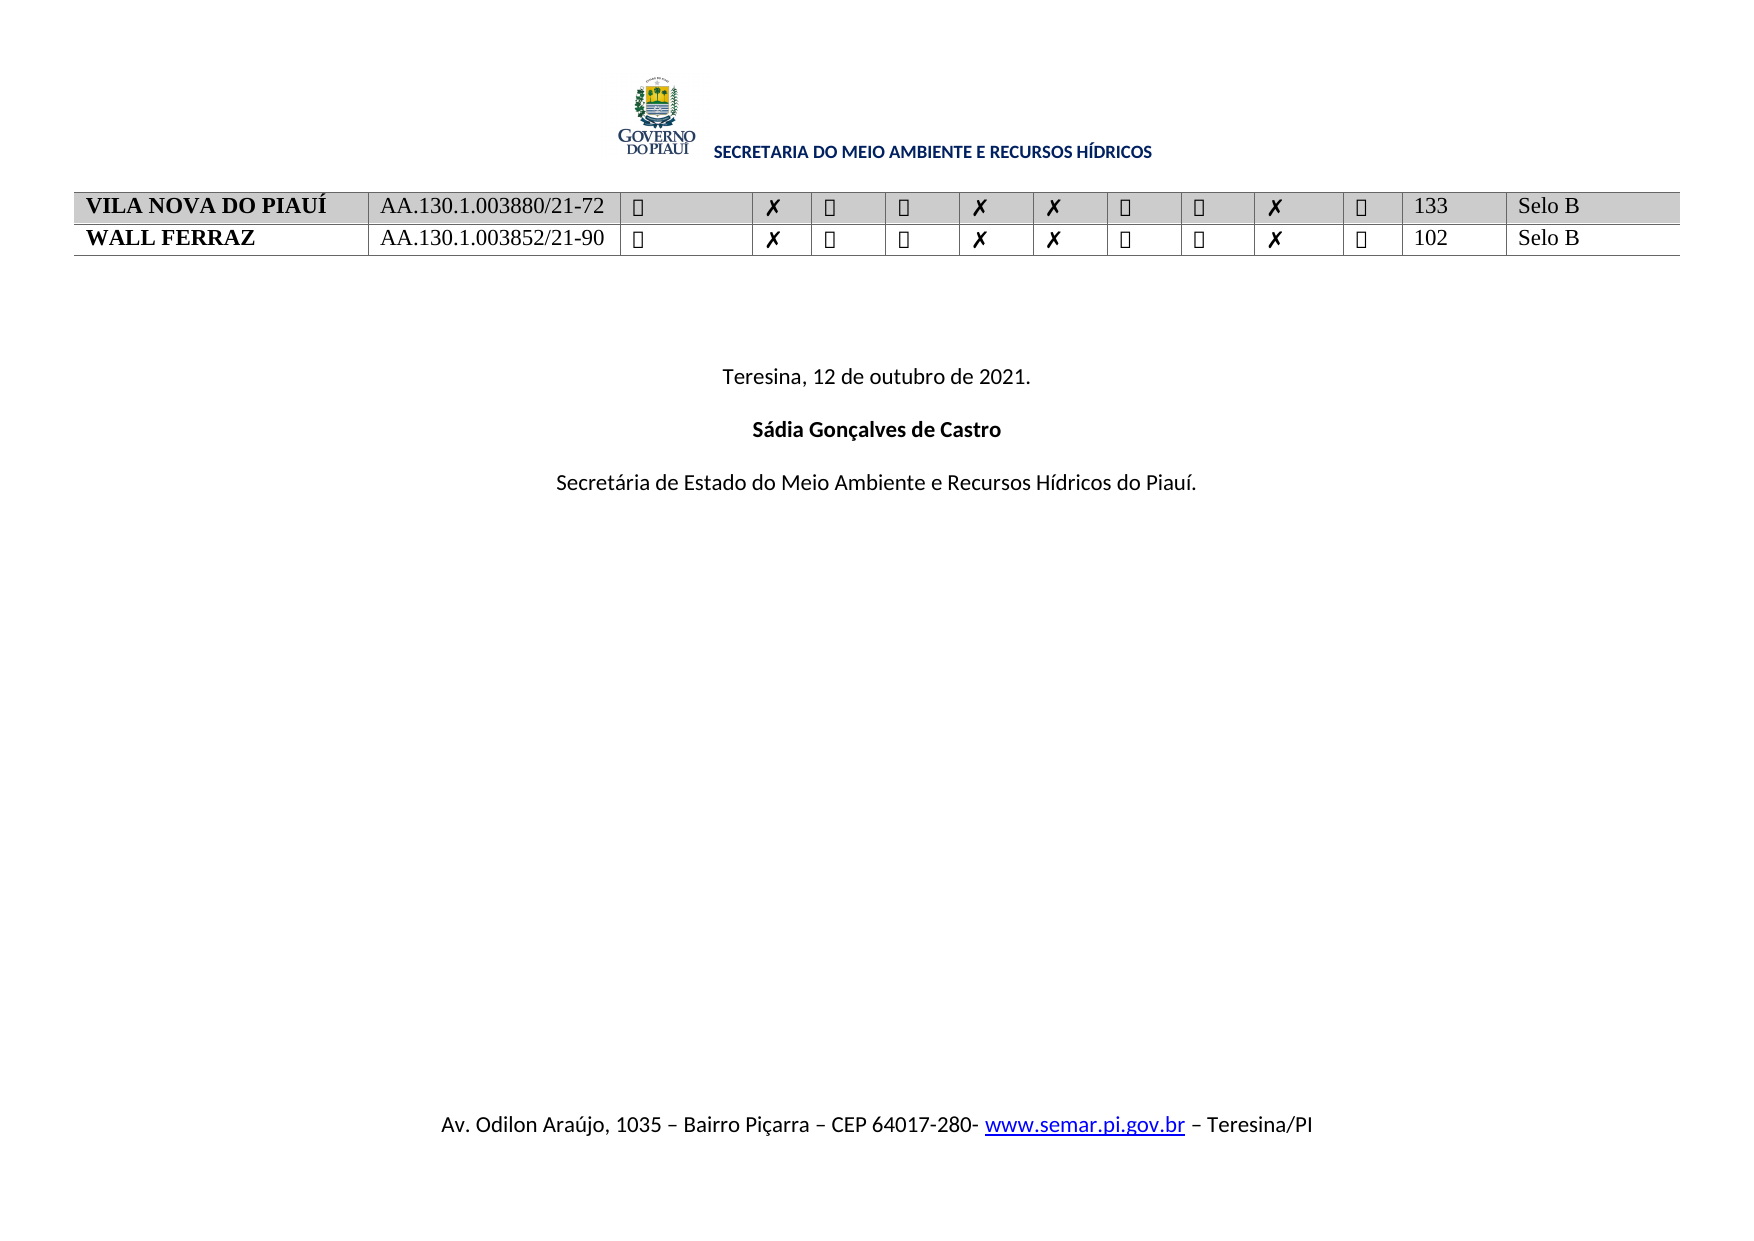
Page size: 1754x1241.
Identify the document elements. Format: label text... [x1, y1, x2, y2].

text Sádia Gonçalves de Castro [148, 415, 1606, 443]
table_cell ✗ [753, 193, 811, 223]
table_cell ✅ [1344, 225, 1402, 255]
table_cell ✗ [1255, 193, 1343, 223]
table_cell ✅ [1344, 193, 1402, 223]
text Teresina, 12 de outubro de 2021. [148, 362, 1606, 390]
picture [601, 73, 714, 159]
text Secretária de Estado do Meio Ambiente e Recursos Hídricos do Piauí. [148, 468, 1606, 496]
table_cell WALL FERRAZ [74, 225, 368, 255]
table_cell ✅ [1182, 225, 1254, 255]
table_cell Selo B [1507, 225, 1680, 255]
table_cell AA.130.1.003852/21-90 [369, 225, 620, 255]
table_cell AA.130.1.003880/21-72 [369, 193, 620, 223]
table_cell ✗ [1255, 225, 1343, 255]
table_cell ✅ [621, 225, 752, 255]
table_cell Selo B [1507, 193, 1680, 223]
table_cell ✗ [960, 225, 1033, 255]
table_cell ✅ [1108, 193, 1181, 223]
table_cell ✅ [812, 193, 885, 223]
table_cell ✅ [812, 225, 885, 255]
table_cell VILA NOVA DO PIAUÍ [74, 193, 368, 223]
table_cell 102 [1403, 225, 1506, 255]
table_cell ✅ [1108, 225, 1181, 255]
table_cell ✗ [1034, 225, 1107, 255]
table_cell ✅ [621, 193, 752, 223]
table_cell ✗ [1034, 193, 1107, 223]
table_cell ✅ [886, 225, 959, 255]
table_cell ✗ [753, 225, 811, 255]
table_cell ✅ [886, 193, 959, 223]
table_cell 133 [1403, 193, 1506, 223]
table_cell ✗ [960, 193, 1033, 223]
table_cell ✅ [1182, 193, 1254, 223]
